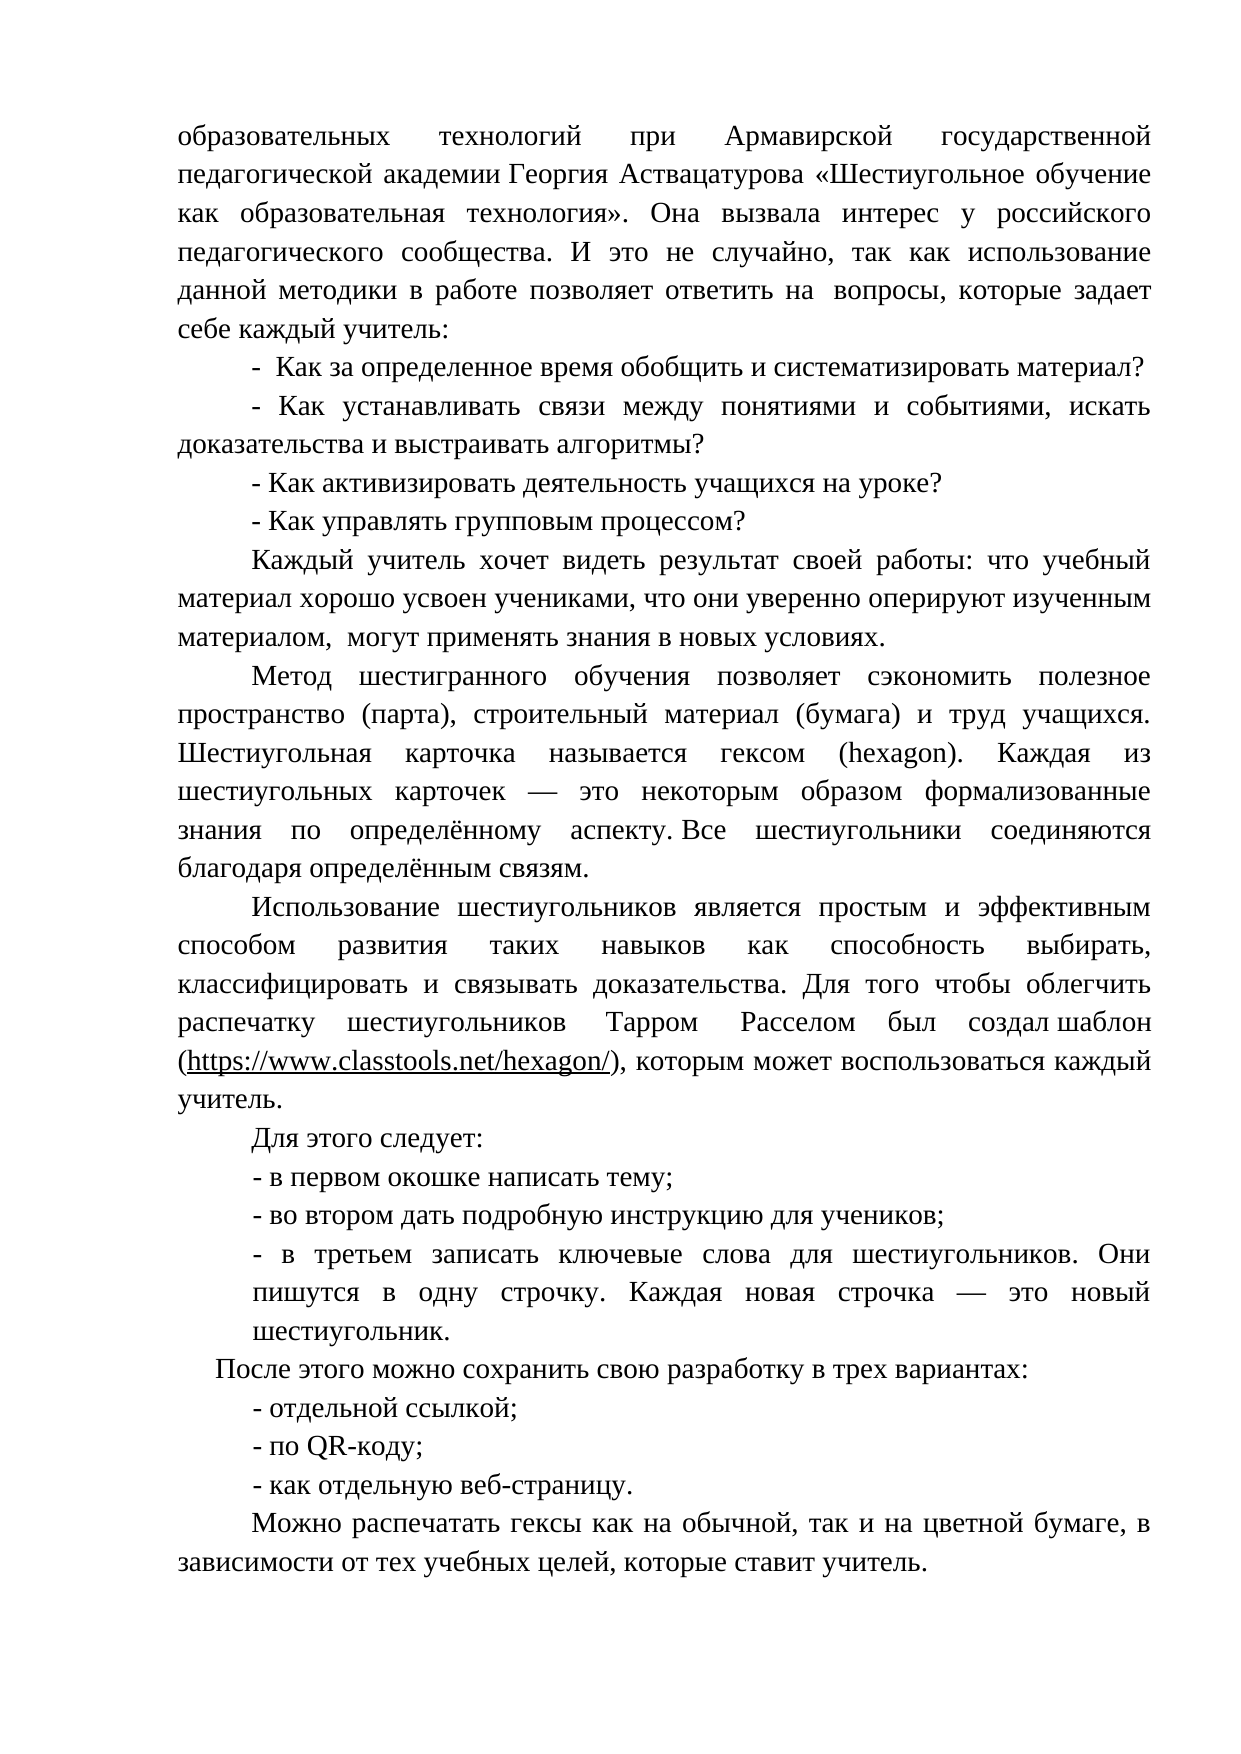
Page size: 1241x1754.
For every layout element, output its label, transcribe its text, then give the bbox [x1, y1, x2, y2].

text - в первом окошке написать тему; [252, 1159, 1152, 1192]
text Использование шестиугольников является простым и эффективным способом развития таких навыков как способность выбирать, классифицировать и связывать доказательства. Для того чтобы облегчить распечатку шестиугольников Тарром Расселом был создал шаблон (https://www.classtools.net/hexagon/), которым может воспользоваться каждый учитель. [177, 889, 1152, 1115]
text - Как за определенное время обобщить и систематизировать материал? [177, 349, 1152, 383]
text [177, 118, 1152, 344]
text - как отдельную веб-страницу. [252, 1467, 1152, 1501]
text Для этого следует: [177, 1120, 1152, 1154]
text После этого можно сохранить свою разработку в трех вариантах: [177, 1351, 1152, 1385]
text - в третьем записать ключевые слова для шестиугольников. Они пишутся в одну строчку. Каждая новая строчка — это новый шестиугольник. [252, 1236, 1152, 1346]
text - по QR-коду; [252, 1428, 1152, 1462]
text Метод шестигранного обучения позволяет сэкономить полезное пространство (парта), строительный материал (бумага) и труд учащихся. Шестиугольная карточка называется гексом (hexagon). Каждая из шестиугольных карточек — это некоторым образом формализованные знания по определённому аспекту. Все шестиугольники соединяются благодаря определённым связям. [177, 658, 1152, 884]
text - Как активизировать деятельность учащихся на уроке? [177, 465, 1152, 498]
text Каждый учитель хочет видеть результат своей работы: что учебный материал хорошо усвоен учениками, что они уверенно оперируют изученным материалом, могут применять знания в новых условиях. [177, 542, 1152, 653]
text - Как управлять групповым процессом? [177, 503, 1152, 537]
text - во втором дать подробную инструкцию для учеников; [252, 1197, 1152, 1231]
text - Как устанавливать связи между понятиями и событиями, искать доказательства и выстраивать алгоритмы? [177, 388, 1152, 460]
text Можно распечатать гексы как на обычной, так и на цветной бумаге, в зависимости от тех учебных целей, которые ставит учитель. [177, 1506, 1152, 1578]
text - отдельной ссылкой; [252, 1390, 1152, 1423]
